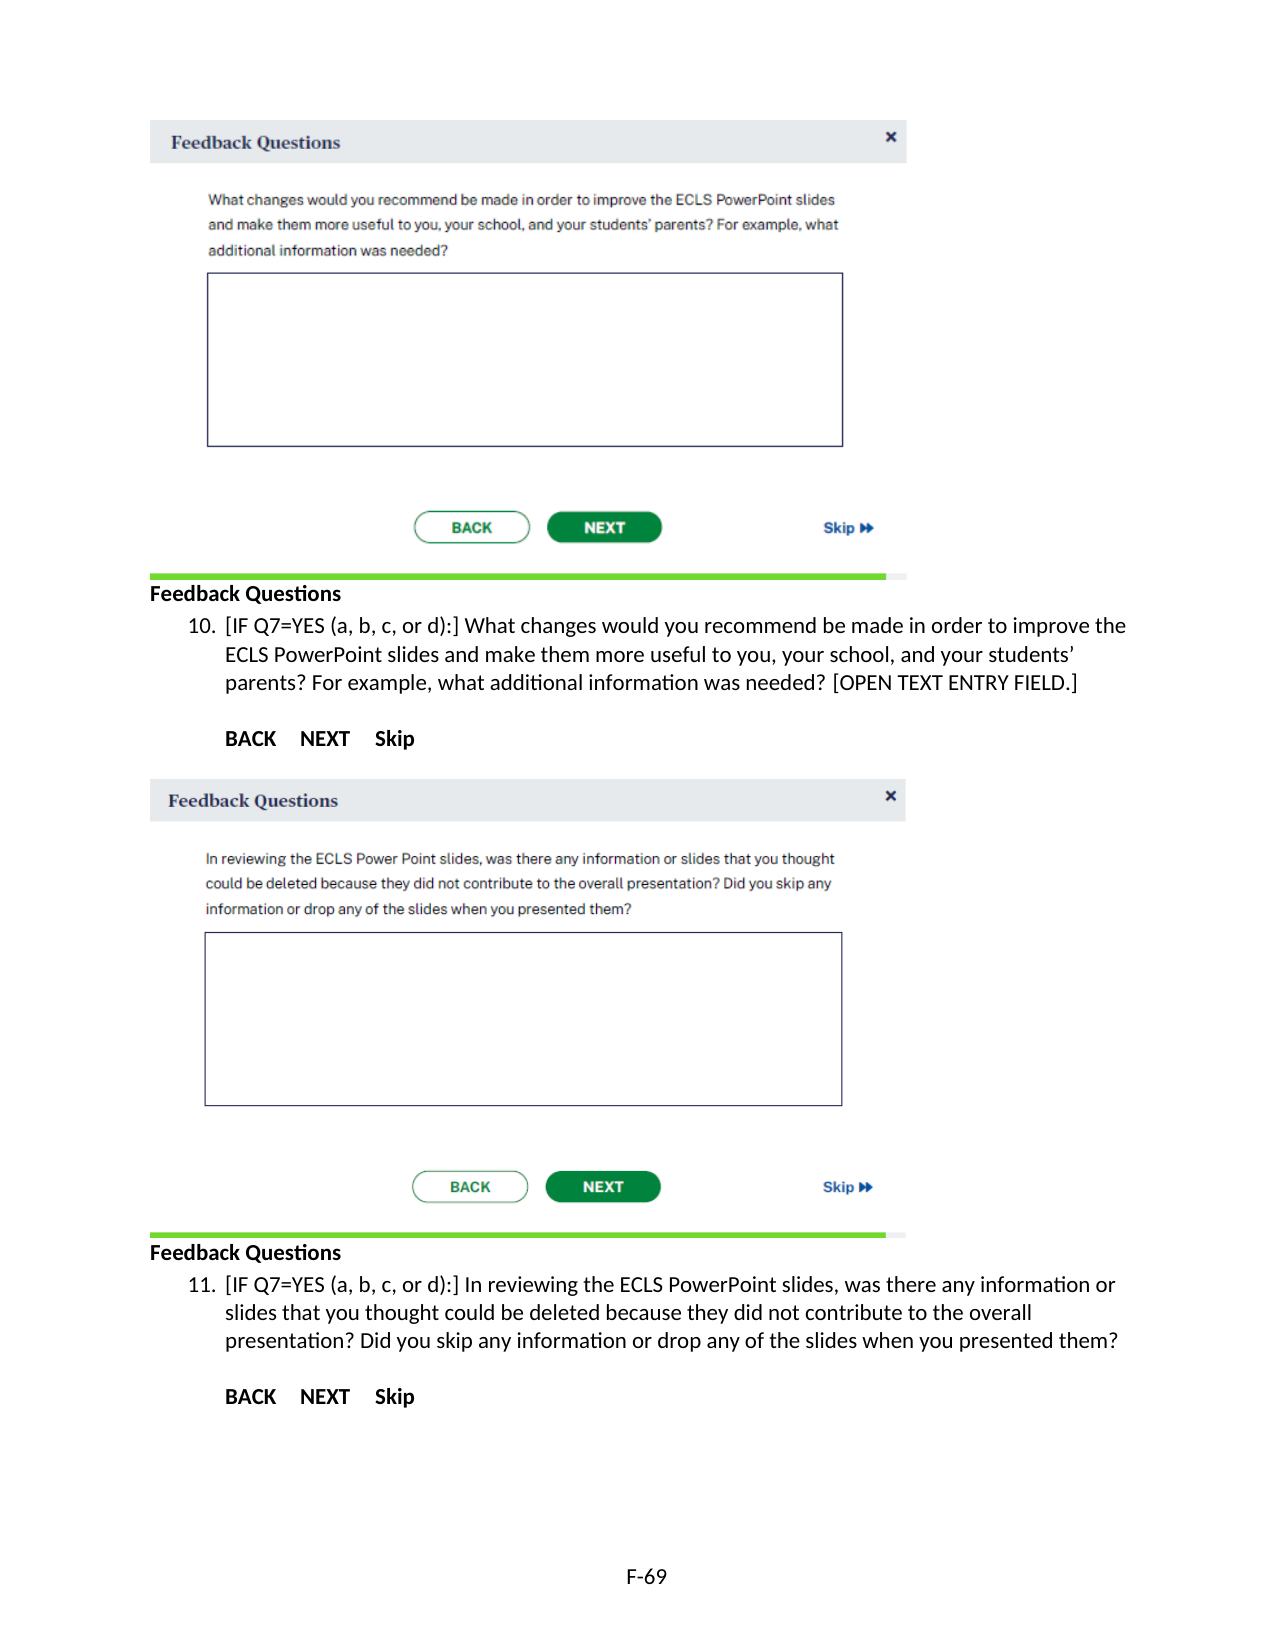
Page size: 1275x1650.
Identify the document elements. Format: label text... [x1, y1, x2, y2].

list [IF Q7=YES (a, b, c, or d):] In reviewing the ECLS PowerPoint slides, was there any information or slides that you thought could be deleted because they did not contribute to the overall presentation? Did you skip any information or drop any of the slides when you presented them? [187, 1270, 1143, 1354]
picture [150, 120, 907, 580]
text BACK NEXT Skip [225, 1382, 1143, 1410]
text Feedback Questions [150, 1238, 1143, 1266]
text Feedback Questions [150, 579, 1143, 607]
list [IF Q7=YES (a, b, c, or d):] What changes would you recommend be made in order to improve the ECLS PowerPoint slides and make them more useful to you, your school, and your students’ parents? For example, what additional information was needed? [OPEN TEXT ENTRY FIELD.] [187, 612, 1143, 696]
text BACK NEXT Skip [225, 724, 1143, 752]
picture [150, 779, 906, 1238]
